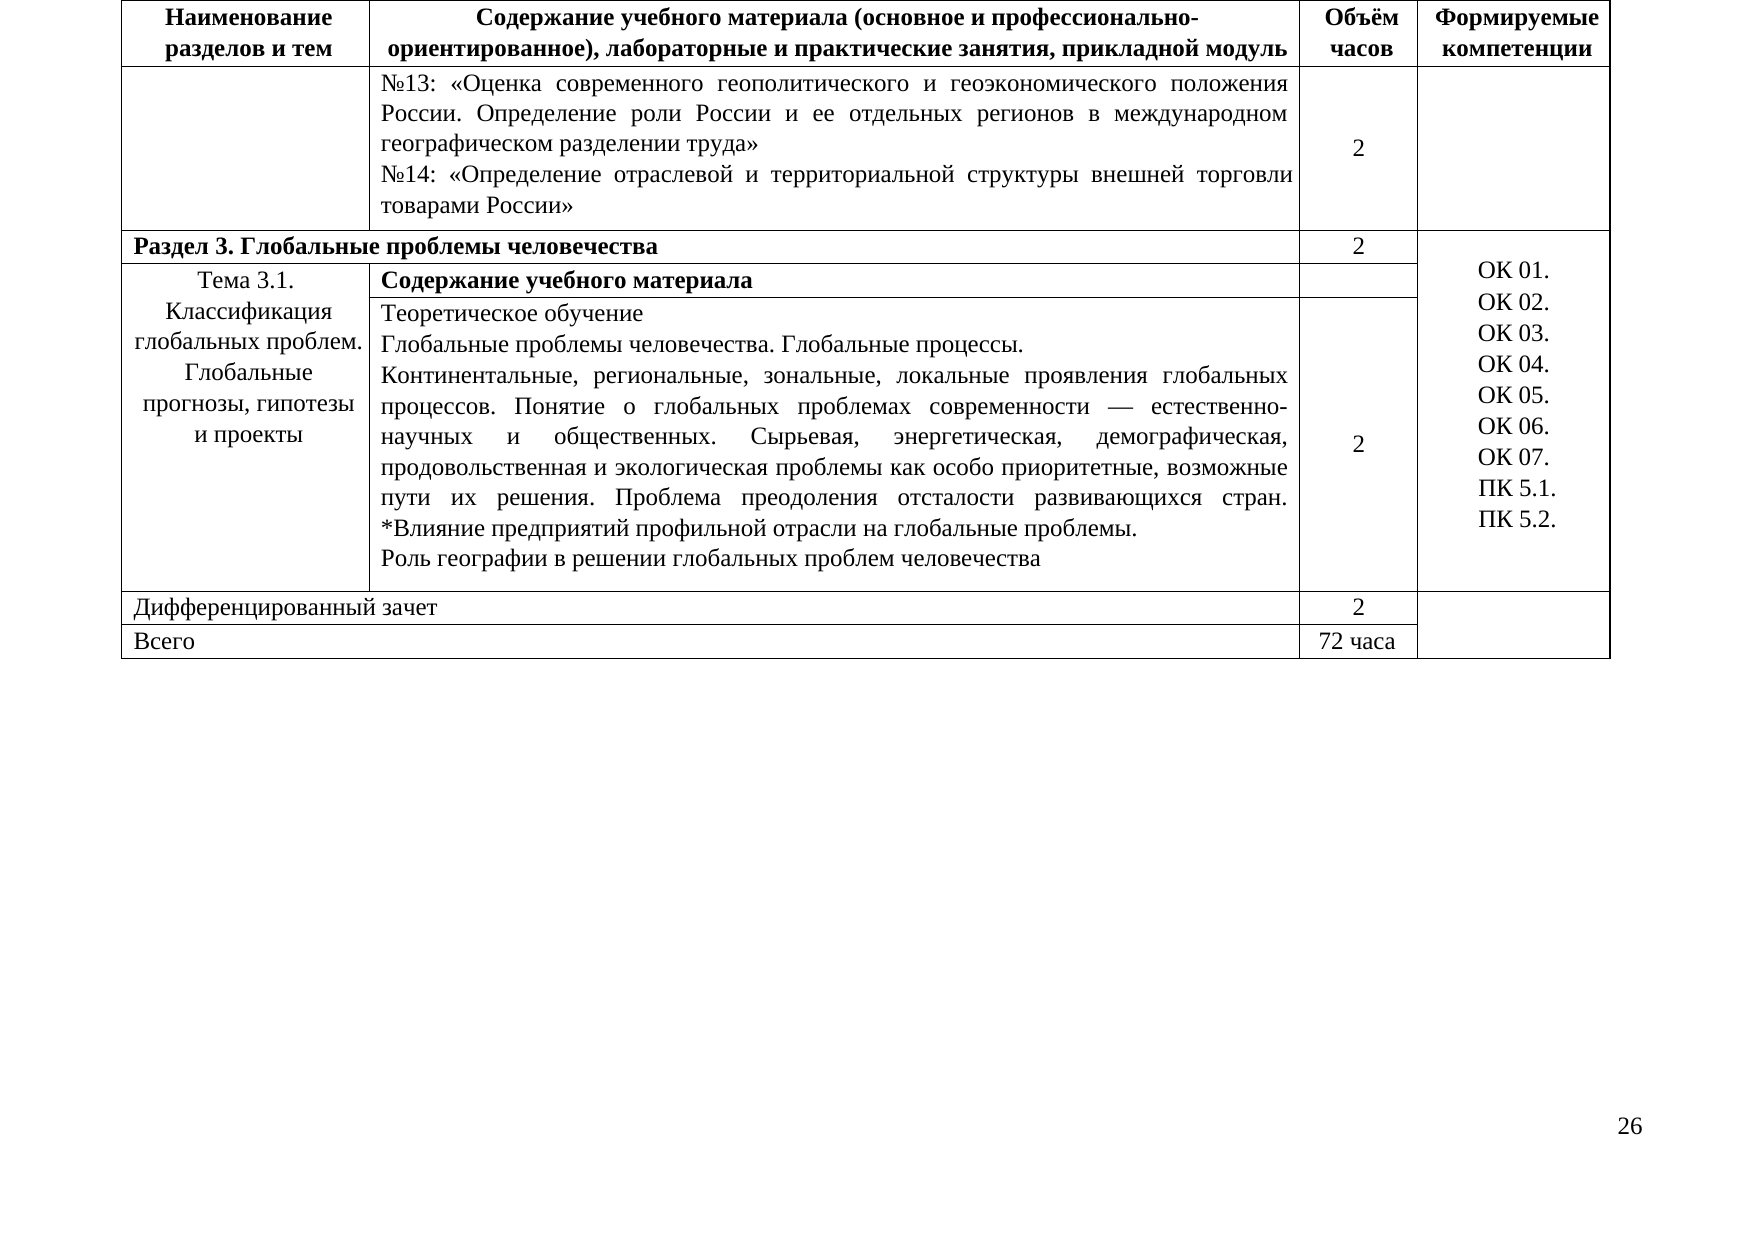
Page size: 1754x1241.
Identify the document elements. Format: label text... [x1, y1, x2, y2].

table_cell №13: «Оценка современного геополитического и геоэкономического положения России. Определение роли России и ее отдельных регионов в международном географическом разделении труда» №14: «Определение отраслевой и территориальной структуры внешней торговли товарами России» [370, 67, 1299, 229]
table_cell 72 часа [1300, 625, 1417, 658]
table_cell 2 [1300, 298, 1417, 591]
table_cell Всего [122, 625, 1299, 658]
table_cell Тема 3.1. Классификация глобальных проблем. Глобальные прогнозы, гипотезы и проекты [122, 264, 369, 591]
table_cell Теоретическое обучение Глобальные проблемы человечества. Глобальные процессы. Континентальные, региональные, зональные, локальные проявления глобальных процессов. Понятие о глобальных проблемах современности — естественно-научных и общественных. Сырьевая, энергетическая, демографическая, продовольственная и экологическая проблемы как особо приоритетные, возможные пути их решения. Проблема преодоления отсталости развивающихся стран. *Влияние предприятий профильной отрасли на глобальные проблемы. Роль географии в решении глобальных проблем человечества [370, 298, 1299, 591]
table_cell 2 [1300, 67, 1417, 229]
table_cell Наименование разделов и тем [122, 1, 369, 66]
table_cell Содержание учебного материала (основное и профессионально-ориентированное), лабораторные и практические занятия, прикладной модуль [370, 1, 1299, 66]
table_cell [1418, 592, 1609, 658]
table_cell [122, 67, 369, 229]
table_cell [1300, 264, 1417, 297]
table_cell Раздел 3. Глобальные проблемы человечества [122, 231, 1299, 263]
table_cell Объём часов [1300, 1, 1417, 66]
table_cell 2 [1300, 592, 1417, 624]
table_cell Дифференцированный зачет [122, 592, 1299, 624]
table_cell 2 [1300, 231, 1417, 263]
table_cell Формируемые компетенции [1418, 1, 1609, 66]
table_cell Содержание учебного материала [370, 264, 1299, 297]
table_cell [1418, 67, 1609, 229]
table_cell ОК 01. ОК 02. ОК 03. ОК 04. ОК 05. ОК 06. ОК 07. ПК 5.1. ПК 5.2. [1418, 231, 1609, 591]
